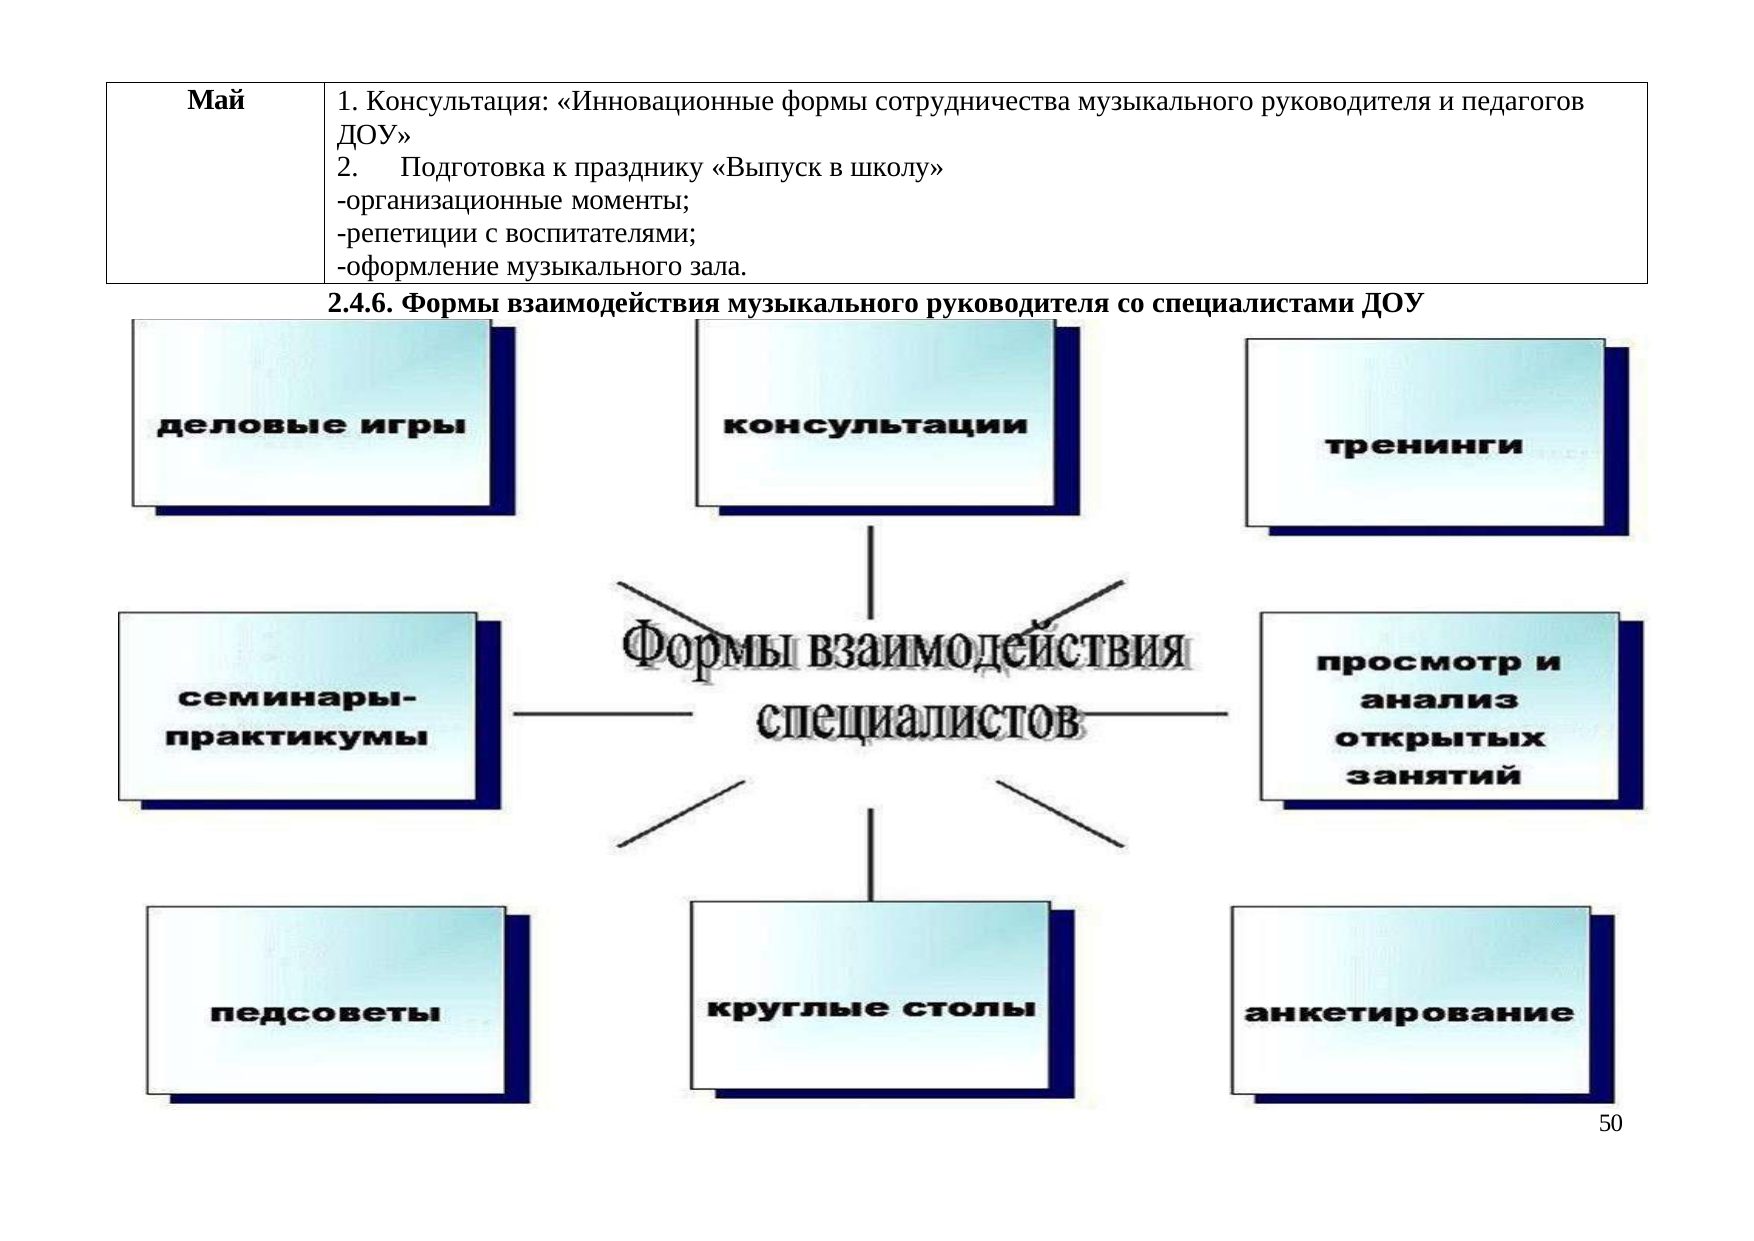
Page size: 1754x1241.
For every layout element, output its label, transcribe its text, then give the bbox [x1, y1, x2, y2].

table_header Консультация: «Инновационные формы сотрудничества музыкального руководителя и педагогов ДОУ» Подготовка к празднику «Выпуск в школу» -организационные моменты; -репетиции с воспитателями; -оформление музыкального зала. [325, 83, 1647, 283]
list Формы взаимодействия музыкального руководителя со специалистами ДОУ [327, 286, 1671, 319]
table_header Май [107, 83, 324, 283]
picture [118, 319, 1651, 1110]
